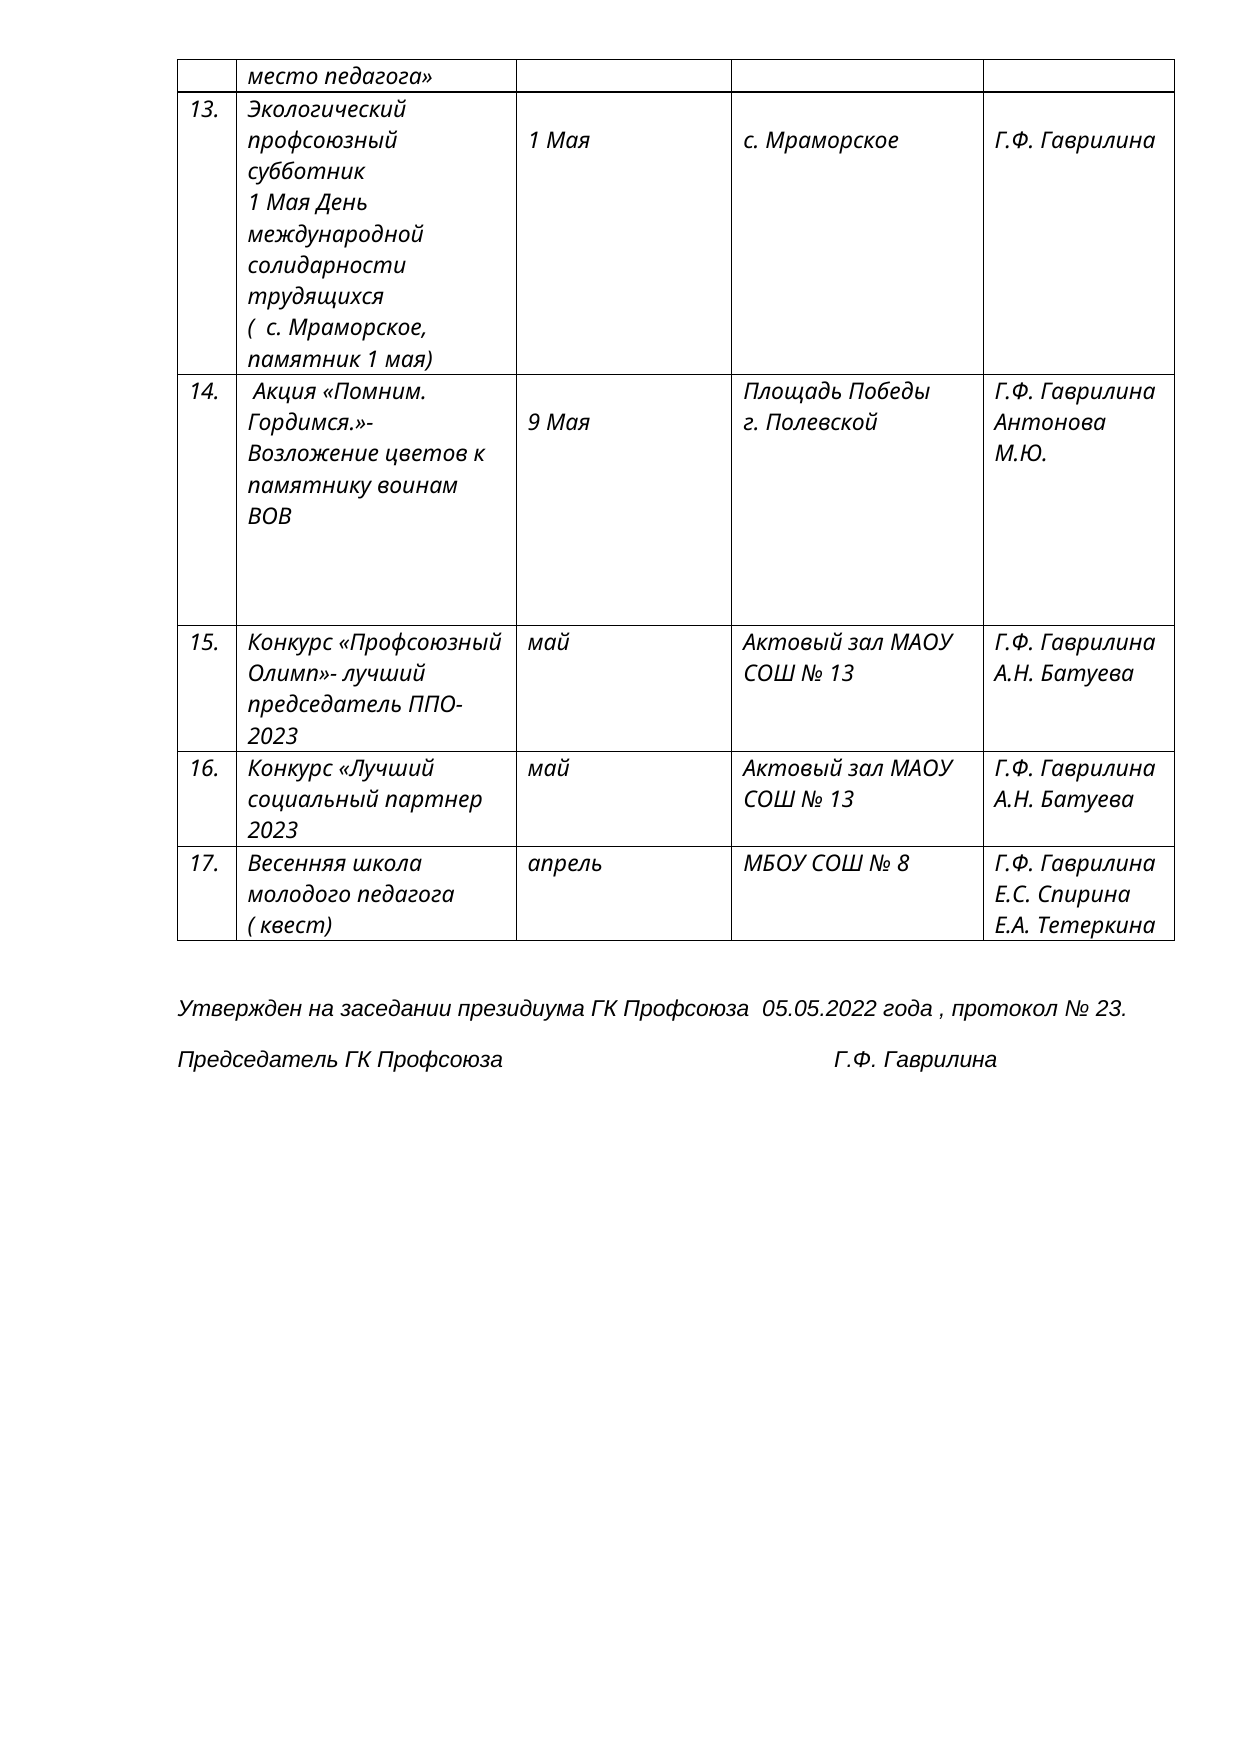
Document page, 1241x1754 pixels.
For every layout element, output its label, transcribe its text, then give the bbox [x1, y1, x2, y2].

table_cell Актовый зал МАОУ СОШ № 13 [732, 752, 983, 846]
table_cell Г.Ф. Гаврилина [984, 93, 1174, 374]
table_cell Конкурс «Профсоюзный Олимп»- лучший председатель ППО-2023 [237, 626, 516, 751]
table_cell Весенняя школа молодого педагога ( квест) [237, 847, 516, 940]
table_cell Г.Ф. Гаврилина А.Н. Батуева [984, 626, 1174, 751]
table_cell ОУ [732, 60, 983, 91]
table_cell 15. [178, 626, 236, 751]
table_cell Экологический профсоюзный субботник 1 Мая День международной солидарности трудящихся ( с. Мраморское, памятник 1 мая) [237, 93, 516, 374]
table_cell 16. [178, 752, 236, 846]
table_cell Г.Ф. Гаврилина Е.С. Спирина Е.А. Тетеркина [984, 847, 1174, 940]
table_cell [984, 60, 1174, 91]
table_cell май [517, 626, 731, 751]
text Председатель ГК Профсоюза Г.Ф. Гаврилина [177, 1046, 1152, 1072]
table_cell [237, 60, 516, 91]
table_cell Конкурс «Лучший социальный партнер 2023 [237, 752, 516, 846]
table_cell 14. [178, 375, 236, 625]
table_cell МБОУ СОШ № 8 [732, 847, 983, 940]
text Утвержден на заседании президиума ГК Профсоюза 05.05.2022 года , протокол № 23. [177, 994, 1152, 1021]
table_cell 1 Мая [517, 93, 731, 374]
table_cell Г.Ф. Гаврилина Антонова М.Ю. [984, 375, 1174, 625]
table_cell [178, 60, 236, 91]
table_cell Актовый зал МАОУ СОШ № 13 [732, 626, 983, 751]
table_cell апрель [517, 847, 731, 940]
table_cell 17. [178, 847, 236, 940]
table_cell 9 Мая [517, 375, 731, 625]
table_cell с. Мраморское [732, 93, 983, 374]
table_cell май [517, 752, 731, 846]
table_cell 13. [178, 93, 236, 374]
table_cell Г.Ф. Гаврилина А.Н. Батуева [984, 752, 1174, 846]
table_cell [517, 60, 731, 91]
table_cell Площадь Победы г. Полевской [732, 375, 983, 625]
table_cell Акция «Помним. Гордимся.»- Возложение цветов к памятнику воинам ВОВ [237, 375, 516, 625]
